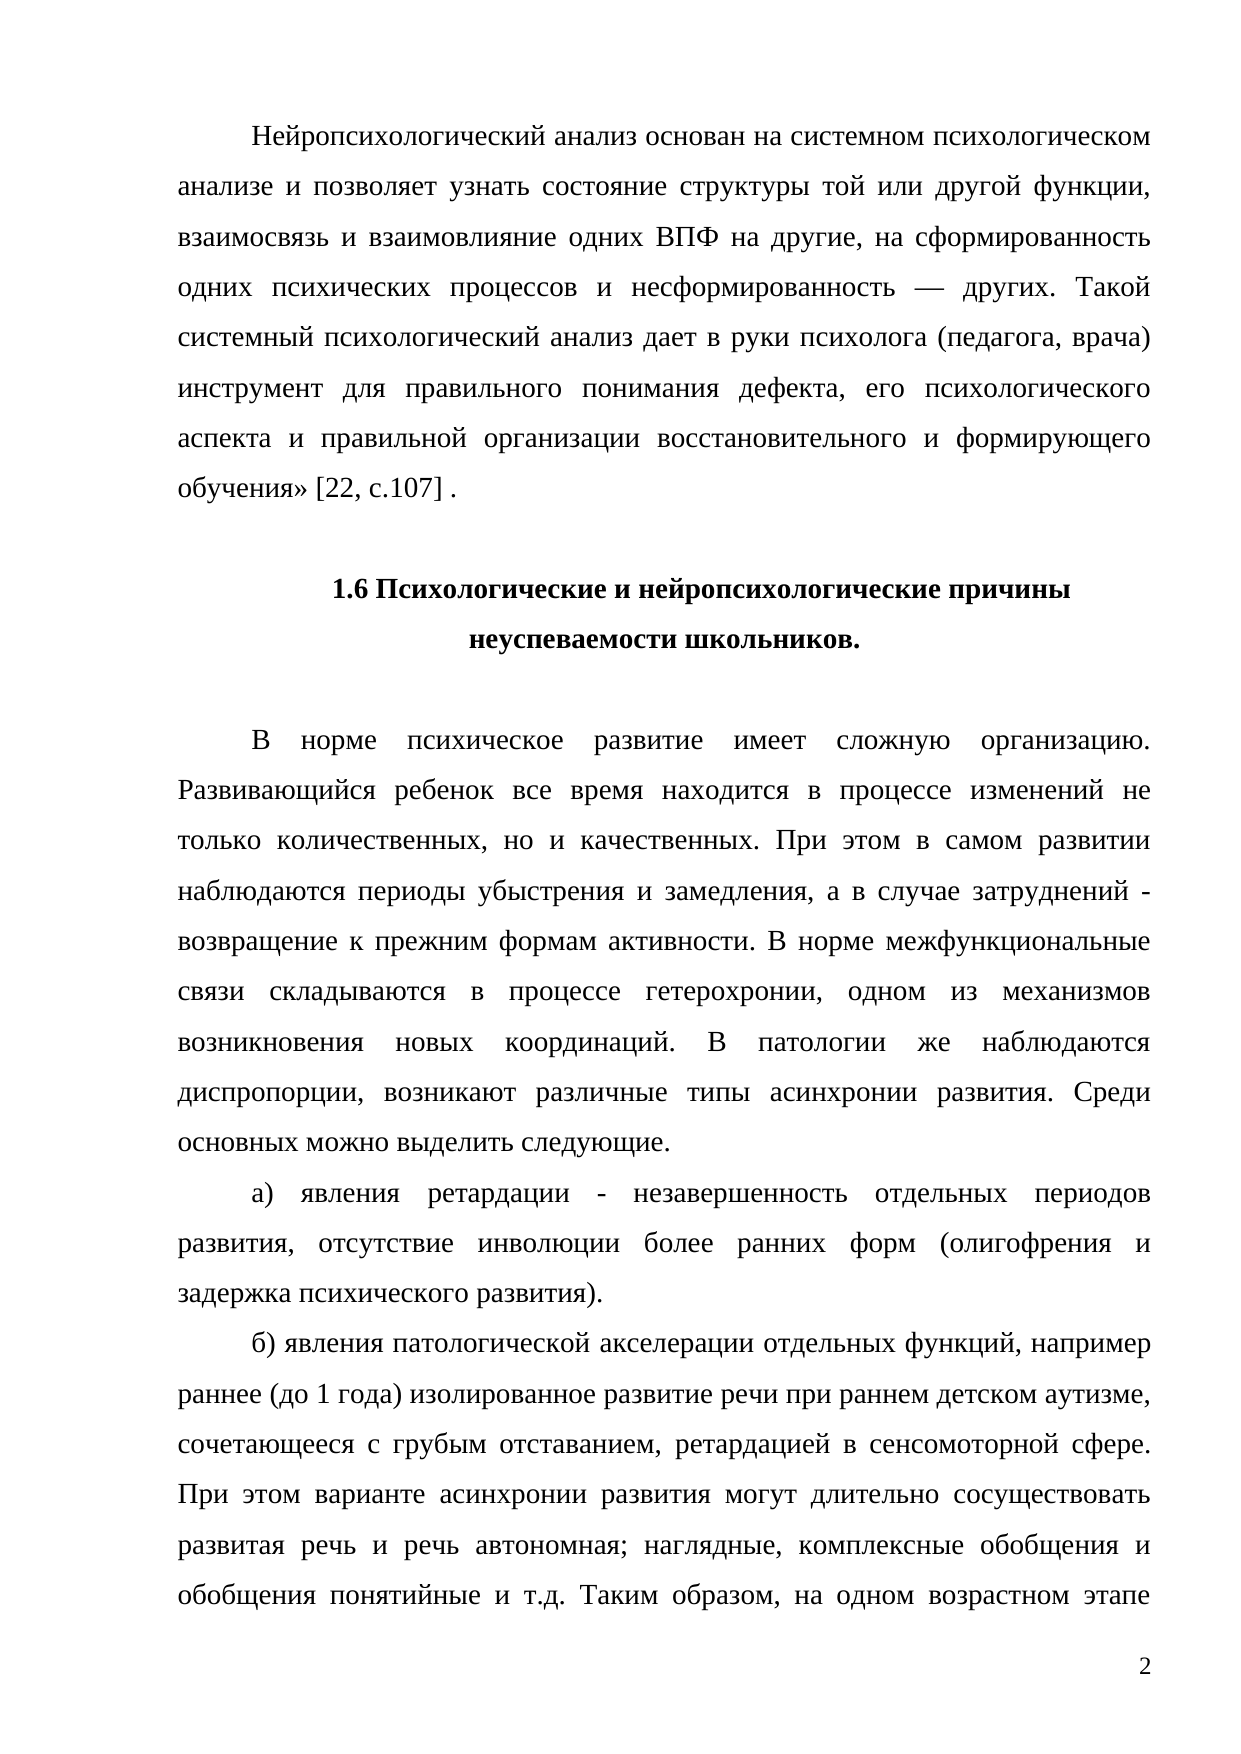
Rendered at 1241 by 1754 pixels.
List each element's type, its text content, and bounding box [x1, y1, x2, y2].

text 1.6 Психологические и нейропсихологические причины неуспеваемости школьников. [177, 571, 1152, 655]
text В норме психическое развитие имеет сложную организацию. Развивающийся ребенок все время находится в процессе изменений не только количественных, но и качественных. При этом в самом развитии наблюдаются периоды убыстрения и замедления, а в случае затруднений - возвращение к прежним формам активности. В норме межфункциональные связи складываются в процессе гетерохронии, одном из механизмов возникновения новых координаций. В патологии же наблюдаются диспропорции, возникают различные типы асинхронии развития. Среди основных можно выделить следующие. [177, 722, 1152, 1158]
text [177, 1326, 1152, 1611]
text а) явления ретардации - незавершенность отдельных периодов развития, отсутствие инволюции более ранних форм (олигофрения и задержка психического развития). [177, 1175, 1152, 1309]
text Нейропсихологический анализ основан на системном психологическом анализе и позволяет узнать состояние структуры той или другой функции, взаимосвязь и взаимовлияние одних ВПФ на другие, на сформированность одних психических процессов и несформированность — других. Такой системный психологический анализ дает в руки психолога (педагога, врача) инструмент для правильного понимания дефекта, его психологического аспекта и правильной организации восстановительного и формирующего обучения» [22, с.107] . [177, 118, 1152, 504]
